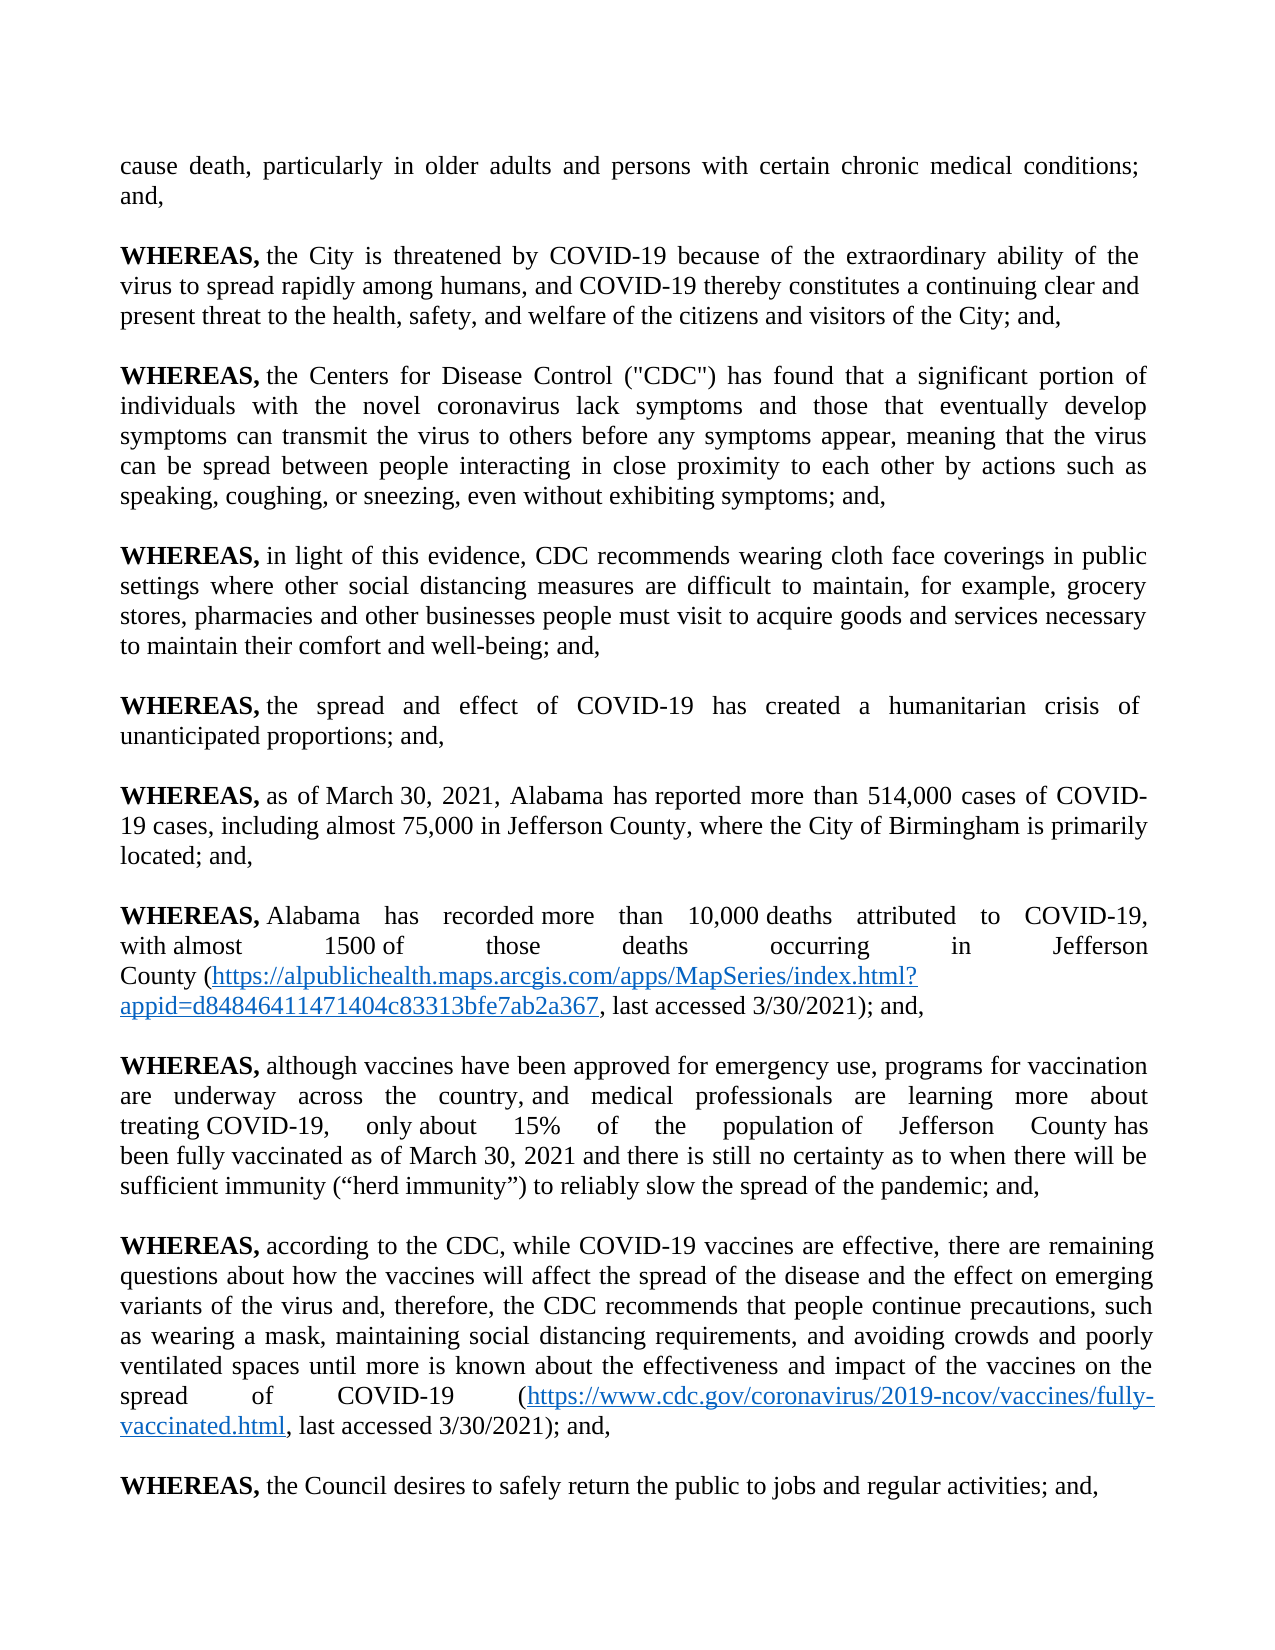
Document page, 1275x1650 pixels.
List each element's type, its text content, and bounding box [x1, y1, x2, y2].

text WHEREAS, the Centers for Disease Control ("CDC") has found that a significant portion of individuals with the novel coronavirus lack symptoms and those that eventually develop symptoms can transmit the virus to others before any symptoms appear, meaning that the virus can be spread between people interacting in close proximity to each other by actions such as speaking, coughing, or sneezing, even without exhibiting symptoms; and, [120, 360, 1149, 510]
text WHEREAS, the spread and effect of COVID-19 has created a humanitarian crisis of unanticipated proportions; and, [120, 690, 1141, 750]
text WHEREAS, although vaccines have been approved for emergency use, programs for vaccination are underway across the country, and medical professionals are learning more about treating COVID-19, only about 15% of the population of Jefferson County has been fully vaccinated as of March 30, 2021 and there is still no certainty as to when there will be sufficient immunity (“herd immunity”) to reliably slow the spread of the pandemic; and, [120, 1050, 1149, 1200]
text WHEREAS, in light of this evidence, CDC recommends wearing cloth face coverings in public settings where other social distancing measures are difficult to maintain, for example, grocery stores, pharmacies and other businesses people must visit to acquire goods and services necessary to maintain their comfort and well-being; and, [120, 540, 1149, 660]
text WHEREAS, the Council desires to safely return the public to jobs and regular activities; and, [120, 1470, 1149, 1500]
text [120, 150, 1141, 210]
text WHEREAS, Alabama has recorded more than 10,000 deaths attributed to COVID-19, with almost 1500 of those deaths occurring in Jefferson County (https://alpublichealth.maps.arcgis.com/apps/MapSeries/index.html?appid=d84846411471404c83313bfe7ab2a367, last accessed 3/30/2021); and, [120, 900, 1149, 1020]
text WHEREAS, according to the CDC, while COVID-19 vaccines are effective, there are remaining questions about how the vaccines will affect the spread of the disease and the effect on emerging variants of the virus and, therefore, the CDC recommends that people continue precautions, such as wearing a mask, maintaining social distancing requirements, and avoiding crowds and poorly ventilated spaces until more is known about the effectiveness and impact of the vaccines on the spread of COVID-19 (https://www.cdc.gov/coronavirus/2019-ncov/vaccines/fully-vaccinated.html, last accessed 3/30/2021); and, [120, 1230, 1155, 1440]
text WHEREAS, as of March 30, 2021, Alabama has reported more than 514,000 cases of COVID-19 cases, including almost 75,000 in Jefferson County, where the City of Birmingham is primarily located; and, [120, 780, 1149, 870]
text WHEREAS, the City is threatened by COVID-19 because of the extraordinary ability of the virus to spread rapidly among humans, and COVID-19 thereby constitutes a continuing clear and present threat to the health, safety, and welfare of the citizens and visitors of the City; and, [120, 240, 1141, 330]
